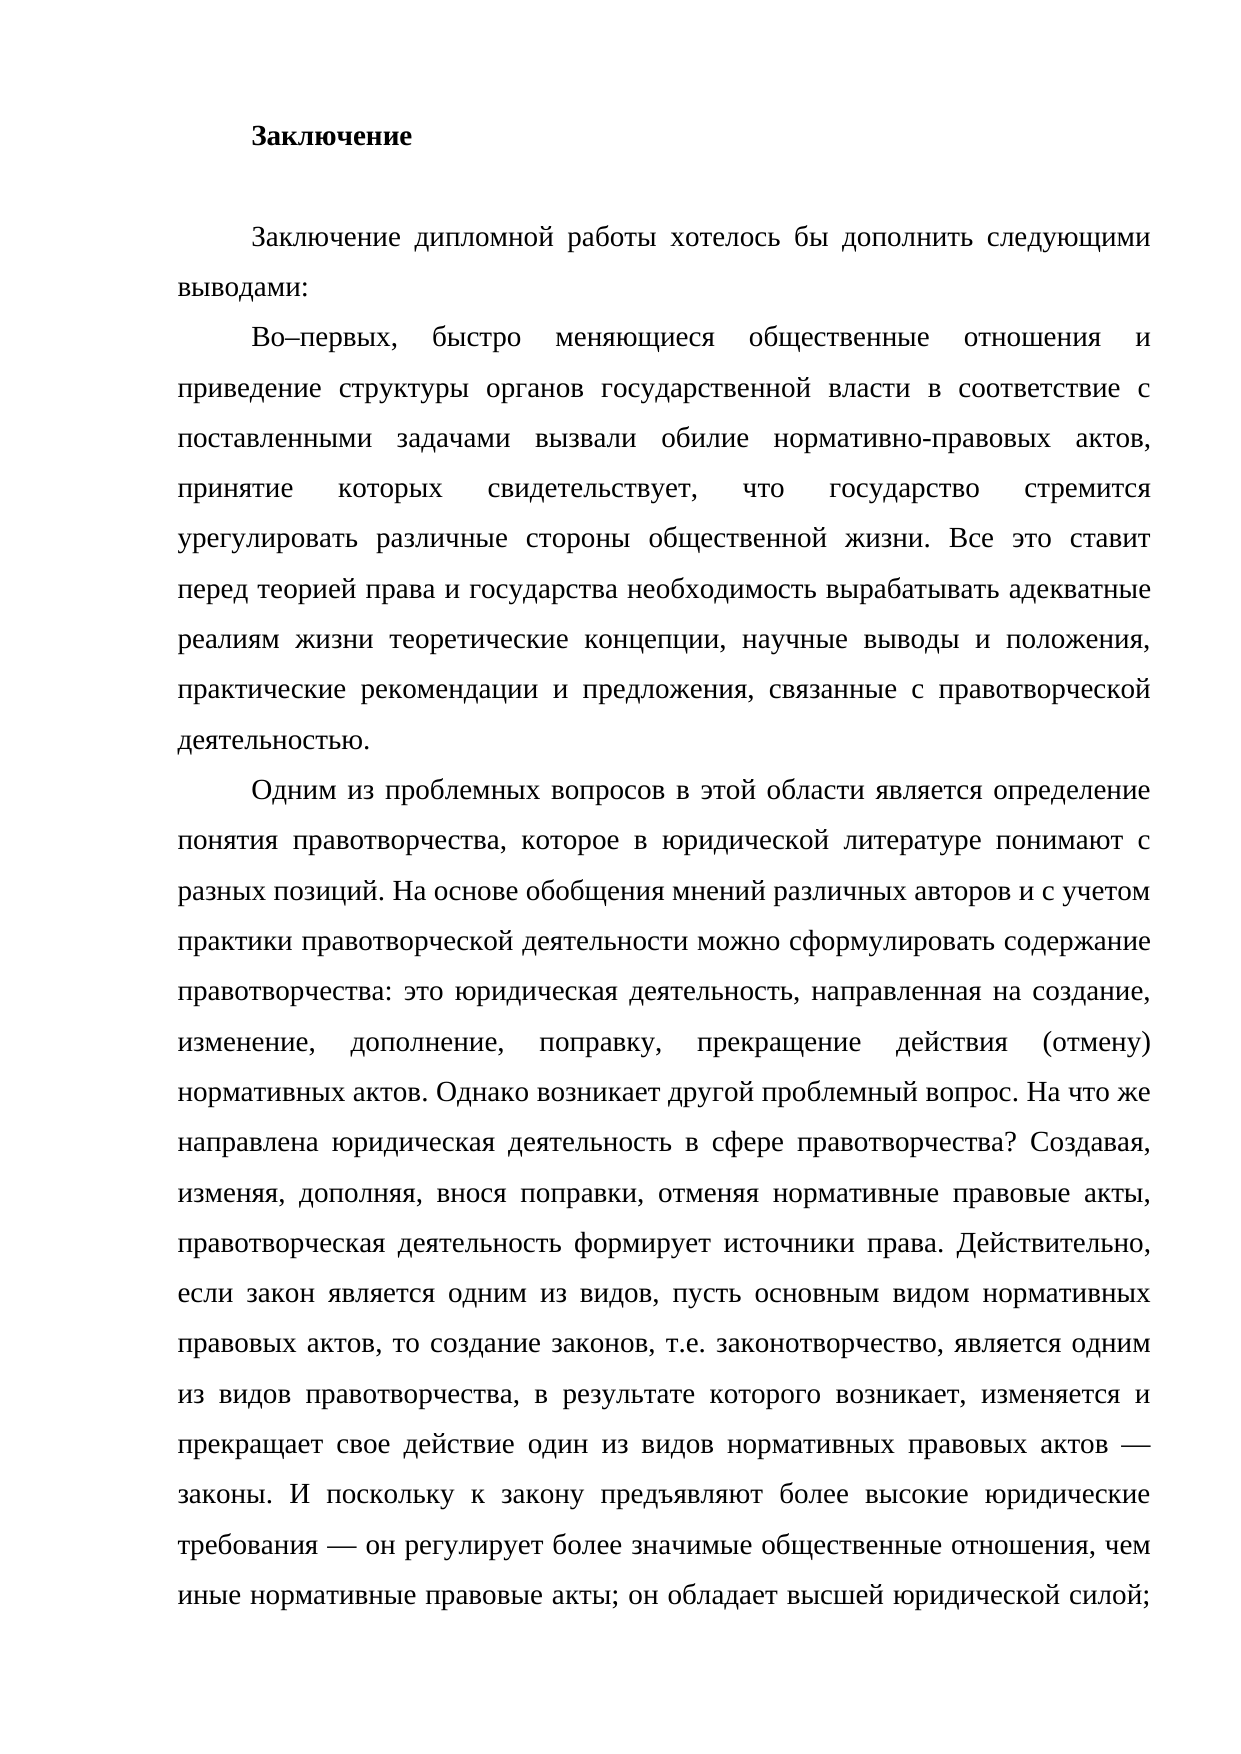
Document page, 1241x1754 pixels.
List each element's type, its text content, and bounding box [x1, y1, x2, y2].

text Заключение дипломной работы хотелось бы дополнить следующими выводами: [177, 219, 1152, 303]
text Заключение [177, 118, 1152, 152]
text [177, 772, 1152, 1611]
text Во–первых, быстро меняющиеся общественные отношения и приведение структуры органов государственной власти в соответствие с поставленными задачами вызвали обилие нормативно-правовых актов, принятие которых свидетельствует, что государство стремится урегулировать различные стороны общественной жизни. Все это ставит перед теорией права и государства необходимость вырабатывать адекватные реалиям жизни теоретические концепции, научные выводы и положения, практические рекомендации и предложения, связанные с правотворческой деятельностью. [177, 319, 1152, 755]
